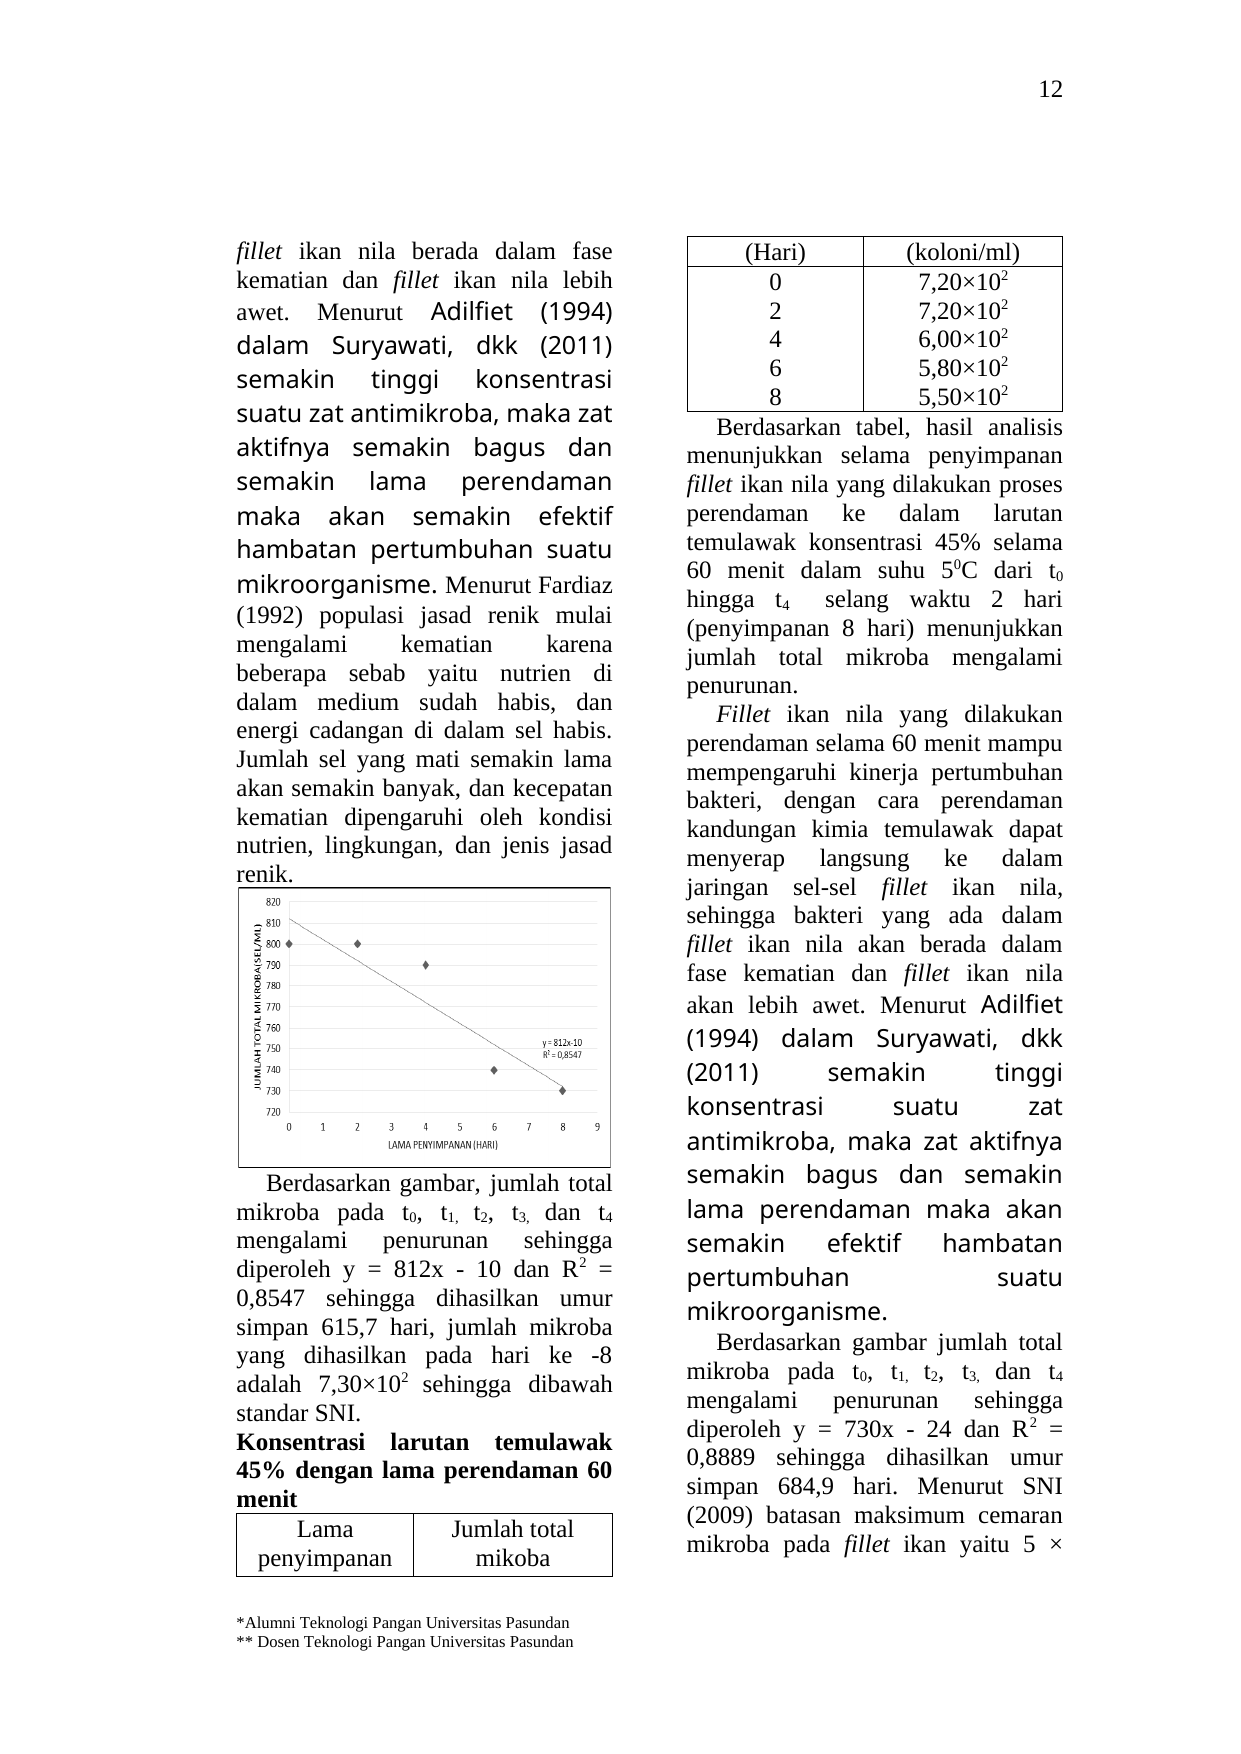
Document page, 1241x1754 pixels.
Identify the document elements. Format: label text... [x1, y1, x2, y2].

text Berdasarkan tabel, hasil analisis menunjukkan selama penyimpanan fillet ikan nila yang dilakukan proses perendaman ke dalam larutan temulawak konsentrasi 45% selama 60 menit dalam suhu 50C dari t0 hingga t4 selang waktu 2 hari (penyimpanan 8 hari) menunjukkan jumlah total mikroba mengalami penurunan. [686, 412, 1063, 699]
table_cell 0 2 4 6 8 [688, 267, 863, 411]
table_header Jumlah total mikoba (koloni/ml) [414, 1514, 612, 1576]
table_header Jumlah total mikoba (koloni/ml) [864, 237, 1062, 266]
text Berdasarkan gambar, jumlah total mikroba pada t0, t1, t2, t3, dan t4 mengalami penurunan sehingga diperoleh y = 812x - 10 dan R2 = 0,8547 sehingga dihasilkan umur simpan 615,7 hari, jumlah mikroba yang dihasilkan pada hari ke -8 adalah 7,30×102 sehingga dibawah standar SNI. [236, 1168, 613, 1427]
table_cell 7,20×102 7,20×102 6,00×102 5,80×102 5,50×102 [864, 267, 1062, 411]
text Fillet ikan nila yang dilakukan perendaman selama 60 menit mampu mempengaruhi kinerja pertumbuhan bakteri, dengan cara perendaman kandungan kimia temulawak dapat menyerap langsung ke dalam jaringan sel-sel fillet ikan nila, sehingga bakteri yang ada dalam fillet ikan nila akan berada dalam fase kematian dan fillet ikan nila akan lebih awet. Menurut Adilfiet (1994) dalam Suryawati, dkk (2011) semakin tinggi konsentrasi suatu zat antimikroba, maka zat aktifnya semakin bagus dan semakin lama perendaman maka akan semakin efektif hambatan pertumbuhan suatu mikroorganisme. [686, 699, 1063, 1327]
picture [238, 887, 611, 1168]
table_header Lama penyimpanan (Hari) [237, 1514, 413, 1576]
table_header Lama penyimpanan (Hari) [688, 237, 863, 266]
text Konsentrasi larutan temulawak 45% dengan lama perendaman 60 menit [236, 1427, 613, 1513]
